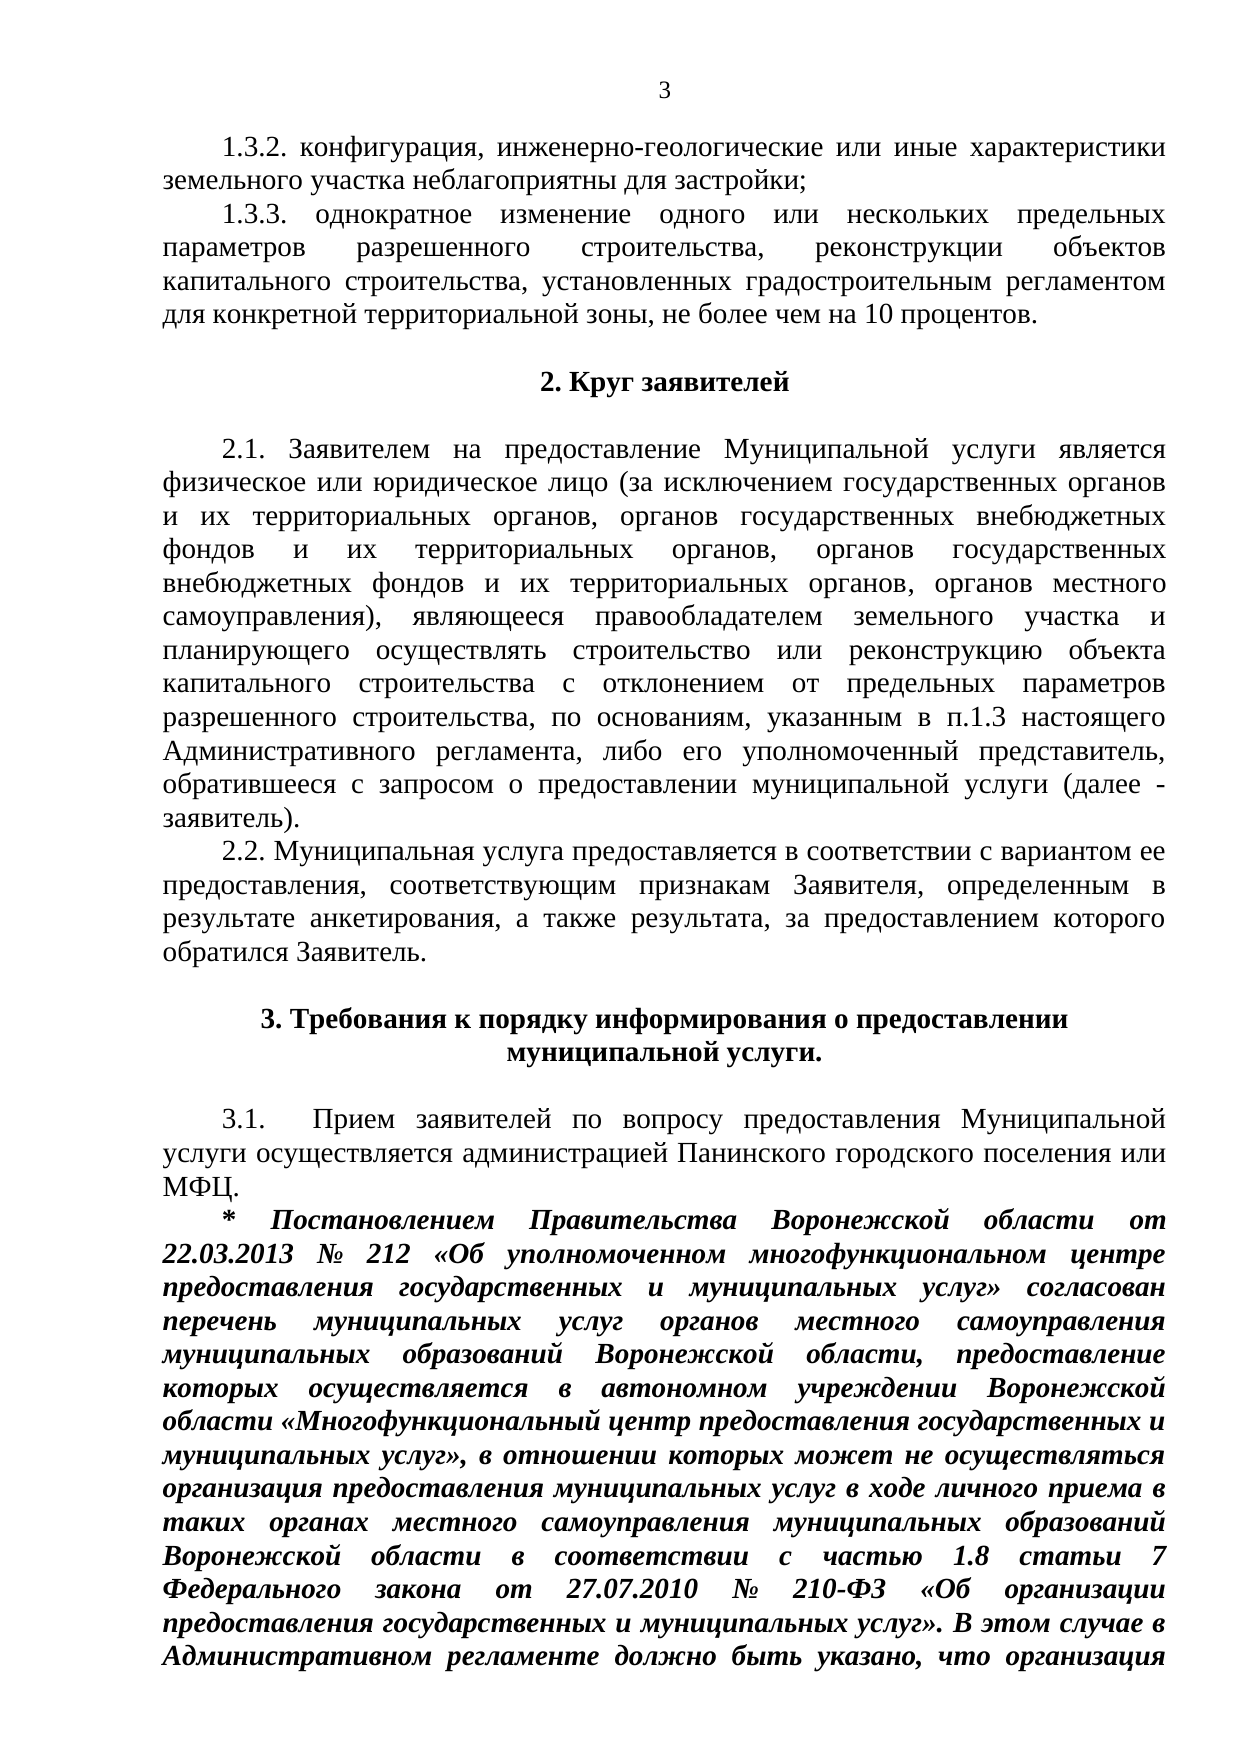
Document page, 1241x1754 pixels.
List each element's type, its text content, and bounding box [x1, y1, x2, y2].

text 1.3.2. конфигурация, инженерно-геологические или иные характеристики земельного участка неблагоприятны для застройки; [162, 129, 1167, 196]
text 1.3.3. однократное изменение одного или нескольких предельных параметров разрешенного строительства, реконструкции объектов капитального строительства, установленных градостроительным регламентом для конкретной территориальной зоны, не более чем на 10 процентов. [162, 196, 1167, 330]
text 3.1. Прием заявителей по вопросу предоставления Муниципальной услуги осуществляется администрацией Панинского городского поселения или МФЦ. [162, 1102, 1167, 1202]
text 3. Требования к порядку информирования о предоставлении [162, 1001, 1167, 1034]
text 2.1. Заявителем на предоставление Муниципальной услуги является физическое или юридическое лицо (за исключением государственных органов и их территориальных органов, органов государственных внебюджетных фондов и их территориальных органов, органов государственных внебюджетных фондов и их территориальных органов, органов местного самоуправления), являющееся правообладателем земельного участка и планирующего осуществлять строительство или реконструкцию объекта капитального строительства с отклонением от предельных параметров разрешенного строительства, по основаниям, указанным в п.1.3 настоящего Административного регламента, либо его уполномоченный представитель, обратившееся с запросом о предоставлении муниципальной услуги (далее - заявитель). [162, 431, 1167, 833]
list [162, 1202, 1167, 1672]
text муниципальной услуги. [162, 1034, 1167, 1068]
text 2. Круг заявителей [162, 364, 1167, 397]
text 2.2. Муниципальная услуга предоставляется в соответствии с вариантом ее предоставления, соответствующим признакам Заявителя, определенным в результате анкетирования, а также результата, за предоставлением которого обратился Заявитель. [162, 833, 1167, 967]
